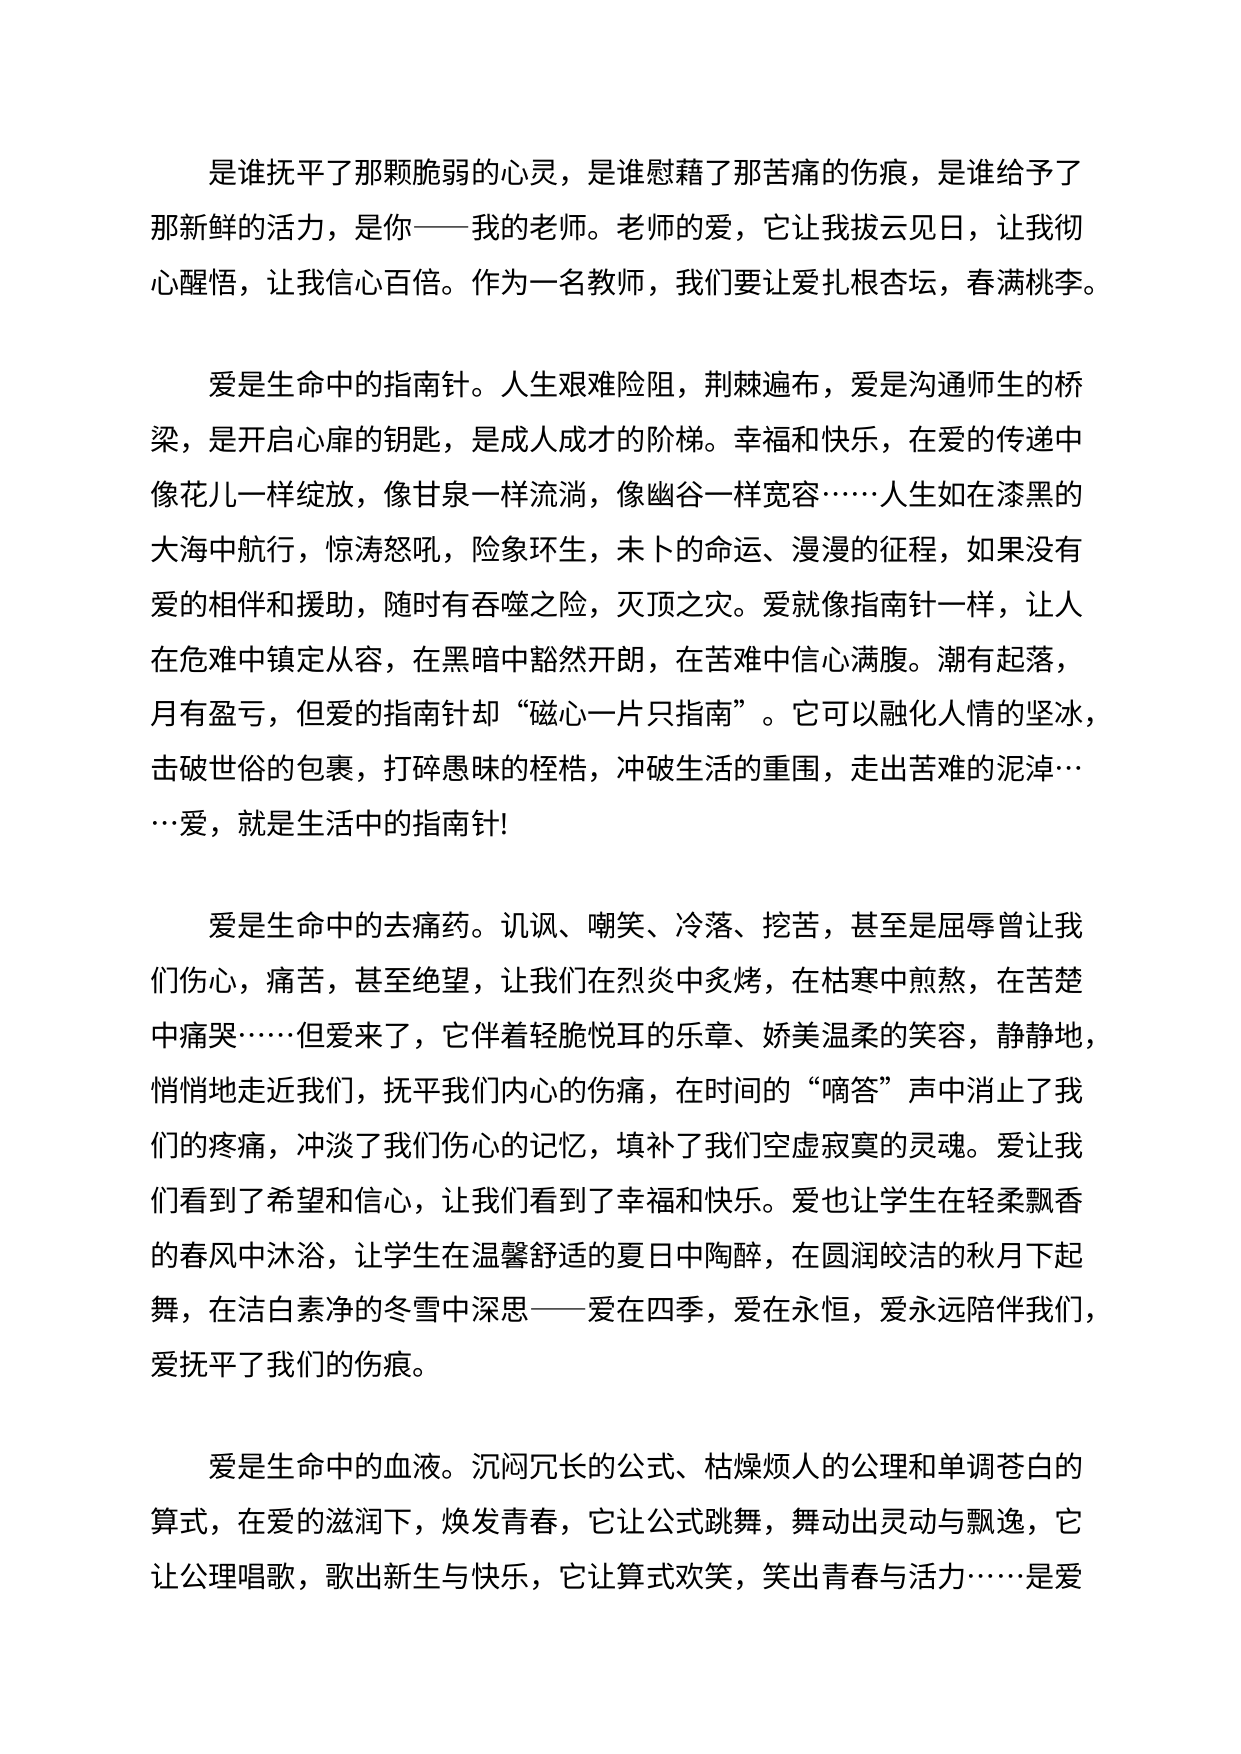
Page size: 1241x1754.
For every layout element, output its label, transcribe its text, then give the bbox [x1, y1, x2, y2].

text 爱是生命中的去痛药。讥讽、嘲笑、冷落、挖苦，甚至是屈辱曾让我们伤心，痛苦，甚至绝望，让我们在烈炎中炙烤，在枯寒中煎熬，在苦楚中痛哭……但爱来了，它伴着轻脆悦耳的乐章、娇美温柔的笑容，静静地，悄悄地走近我们，抚平我们内心的伤痛，在时间的“嘀答”声中消止了我们的疼痛，冲淡了我们伤心的记忆，填补了我们空虚寂寞的灵魂。爱让我们看到了希望和信心，让我们看到了幸福和快乐。爱也让学生在轻柔飘香的春风中沐浴，让学生在温馨舒适的夏日中陶醉，在圆润皎洁的秋月下起舞，在洁白素净的冬雪中深思——爱在四季，爱在永恒，爱永远陪伴我们，爱抚平了我们的伤痕。 [150, 903, 1090, 1384]
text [150, 1444, 1090, 1596]
text 爱是生命中的指南针。人生艰难险阻，荆棘遍布，爱是沟通师生的桥梁，是开启心扉的钥匙，是成人成才的阶梯。幸福和快乐，在爱的传递中像花儿一样绽放，像甘泉一样流淌，像幽谷一样宽容……人生如在漆黑的大海中航行，惊涛怒吼，险象环生，未卜的命运、漫漫的征程，如果没有爱的相伴和援助，随时有吞噬之险，灭顶之灾。爱就像指南针一样，让人在危难中镇定从容，在黑暗中豁然开朗，在苦难中信心满腹。潮有起落，月有盈亏，但爱的指南针却“磁心一片只指南”。它可以融化人情的坚冰，击破世俗的包裹，打碎愚昧的桎梏，冲破生活的重围，走出苦难的泥淖……爱，就是生活中的指南针! [150, 362, 1090, 843]
text 是谁抚平了那颗脆弱的心灵，是谁慰藉了那苦痛的伤痕，是谁给予了那新鲜的活力，是你——我的老师。老师的爱，它让我拔云见日，让我彻心醒悟，让我信心百倍。作为一名教师，我们要让爱扎根杏坛，春满桃李。 [150, 150, 1090, 302]
